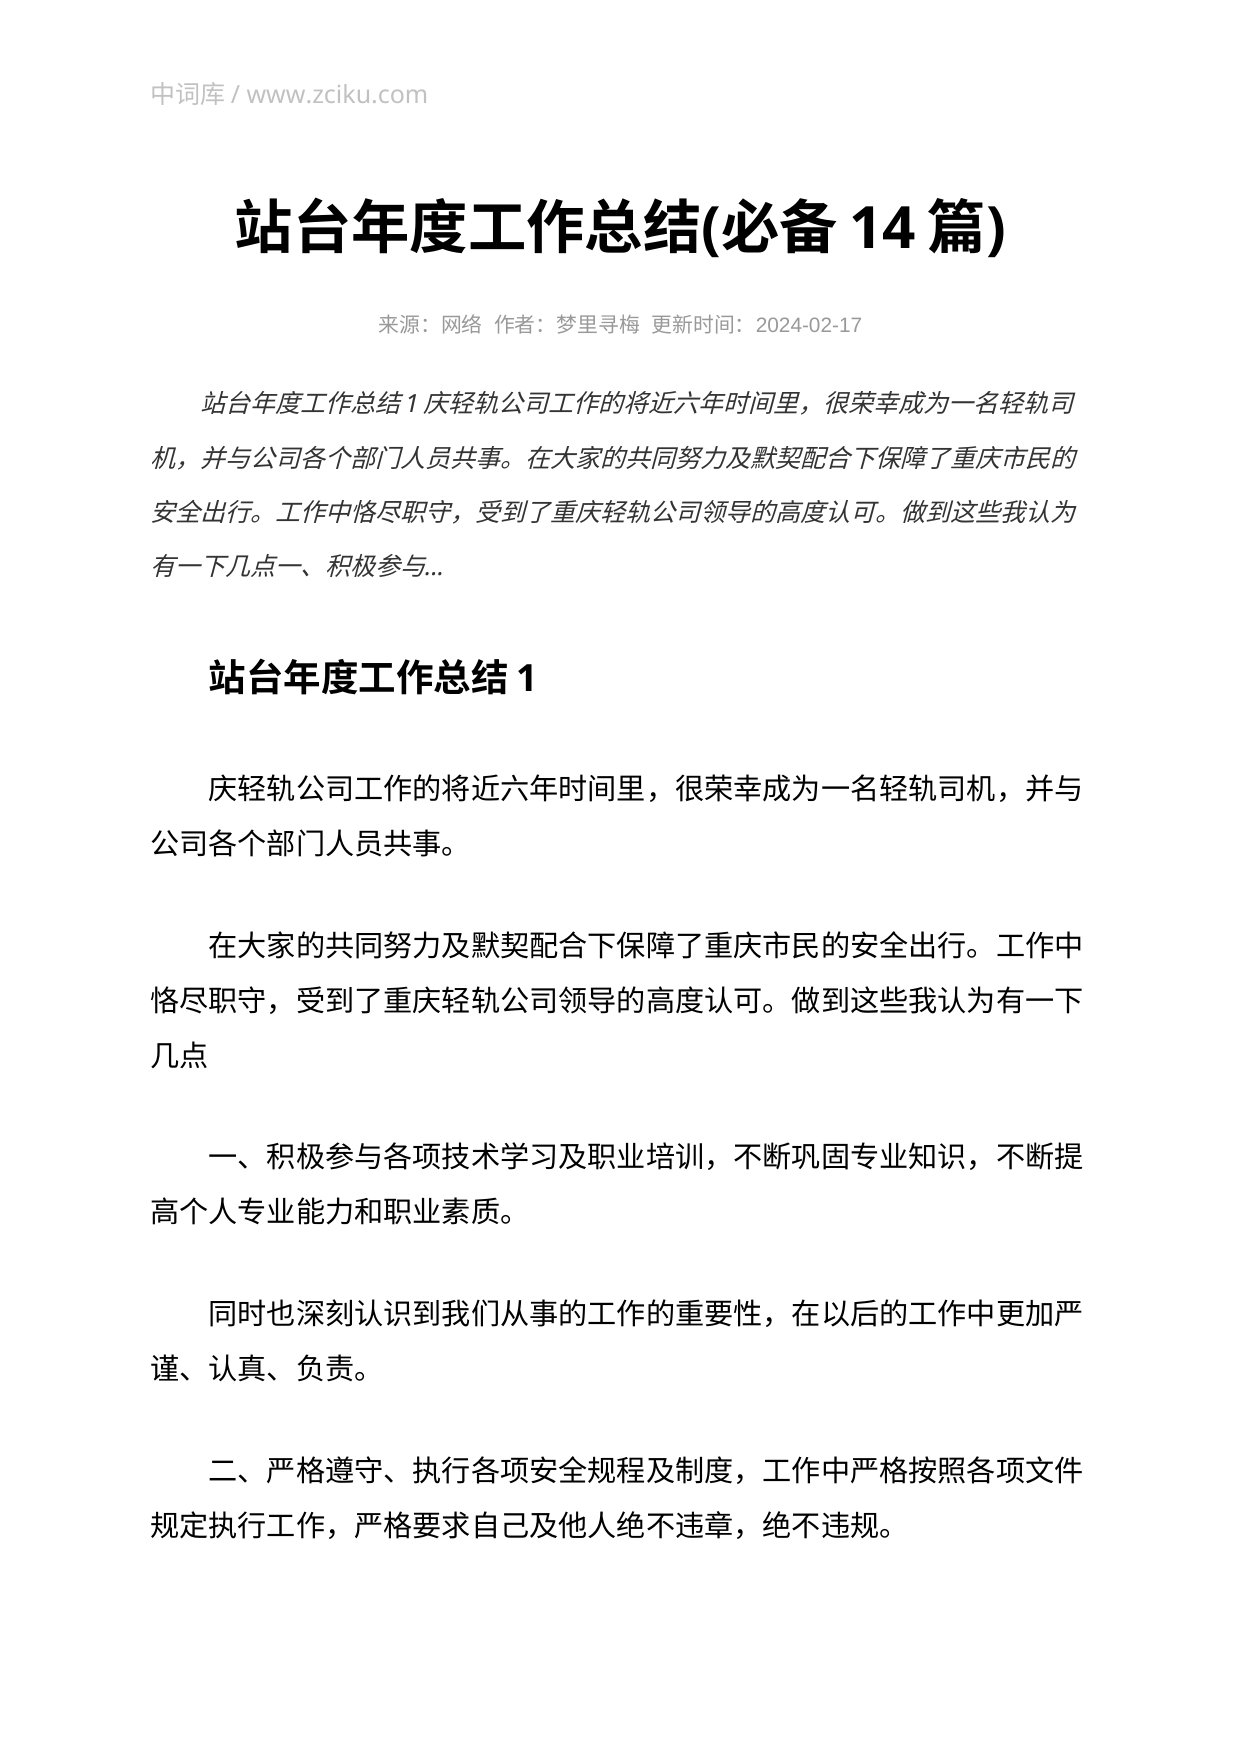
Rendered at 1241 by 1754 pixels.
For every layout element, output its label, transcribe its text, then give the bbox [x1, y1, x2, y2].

text 在大家的共同努力及默契配合下保障了重庆市民的安全出行。工作中恪尽职守，受到了重庆轻轨公司领导的高度认可。做到这些我认为有一下几点 [150, 922, 1090, 1074]
text 二、严格遵守、执行各项安全规程及制度，工作中严格按照各项文件规定执行工作，严格要求自己及他人绝不违章，绝不违规。 [150, 1447, 1090, 1544]
text 庆轻轨公司工作的将近六年时间里，很荣幸成为一名轻轨司机，并与公司各个部门人员共事。 [150, 766, 1090, 863]
subtitle 站台年度工作总结(必备14篇) [150, 181, 1090, 266]
text 同时也深刻认识到我们从事的工作的重要性，在以后的工作中更加严谨、认真、负责。 [150, 1291, 1090, 1388]
text 一、积极参与各项技术学习及职业培训，不断巩固专业知识，不断提高个人专业能力和职业素质。 [150, 1134, 1090, 1231]
text 站台年度工作总结1庆轻轨公司工作的将近六年时间里，很荣幸成为一名轻轨司机，并与公司各个部门人员共事。在大家的共同努力及默契配合下保障了重庆市民的安全出行。工作中恪尽职守，受到了重庆轻轨公司领导的高度认可。做到这些我认为有一下几点一、积极参与... [150, 384, 1090, 583]
text 站台年度工作总结1 [150, 648, 1090, 703]
text 来源：网络 作者：梦里寻梅 更新时间：2024-02-17 [150, 313, 1090, 337]
